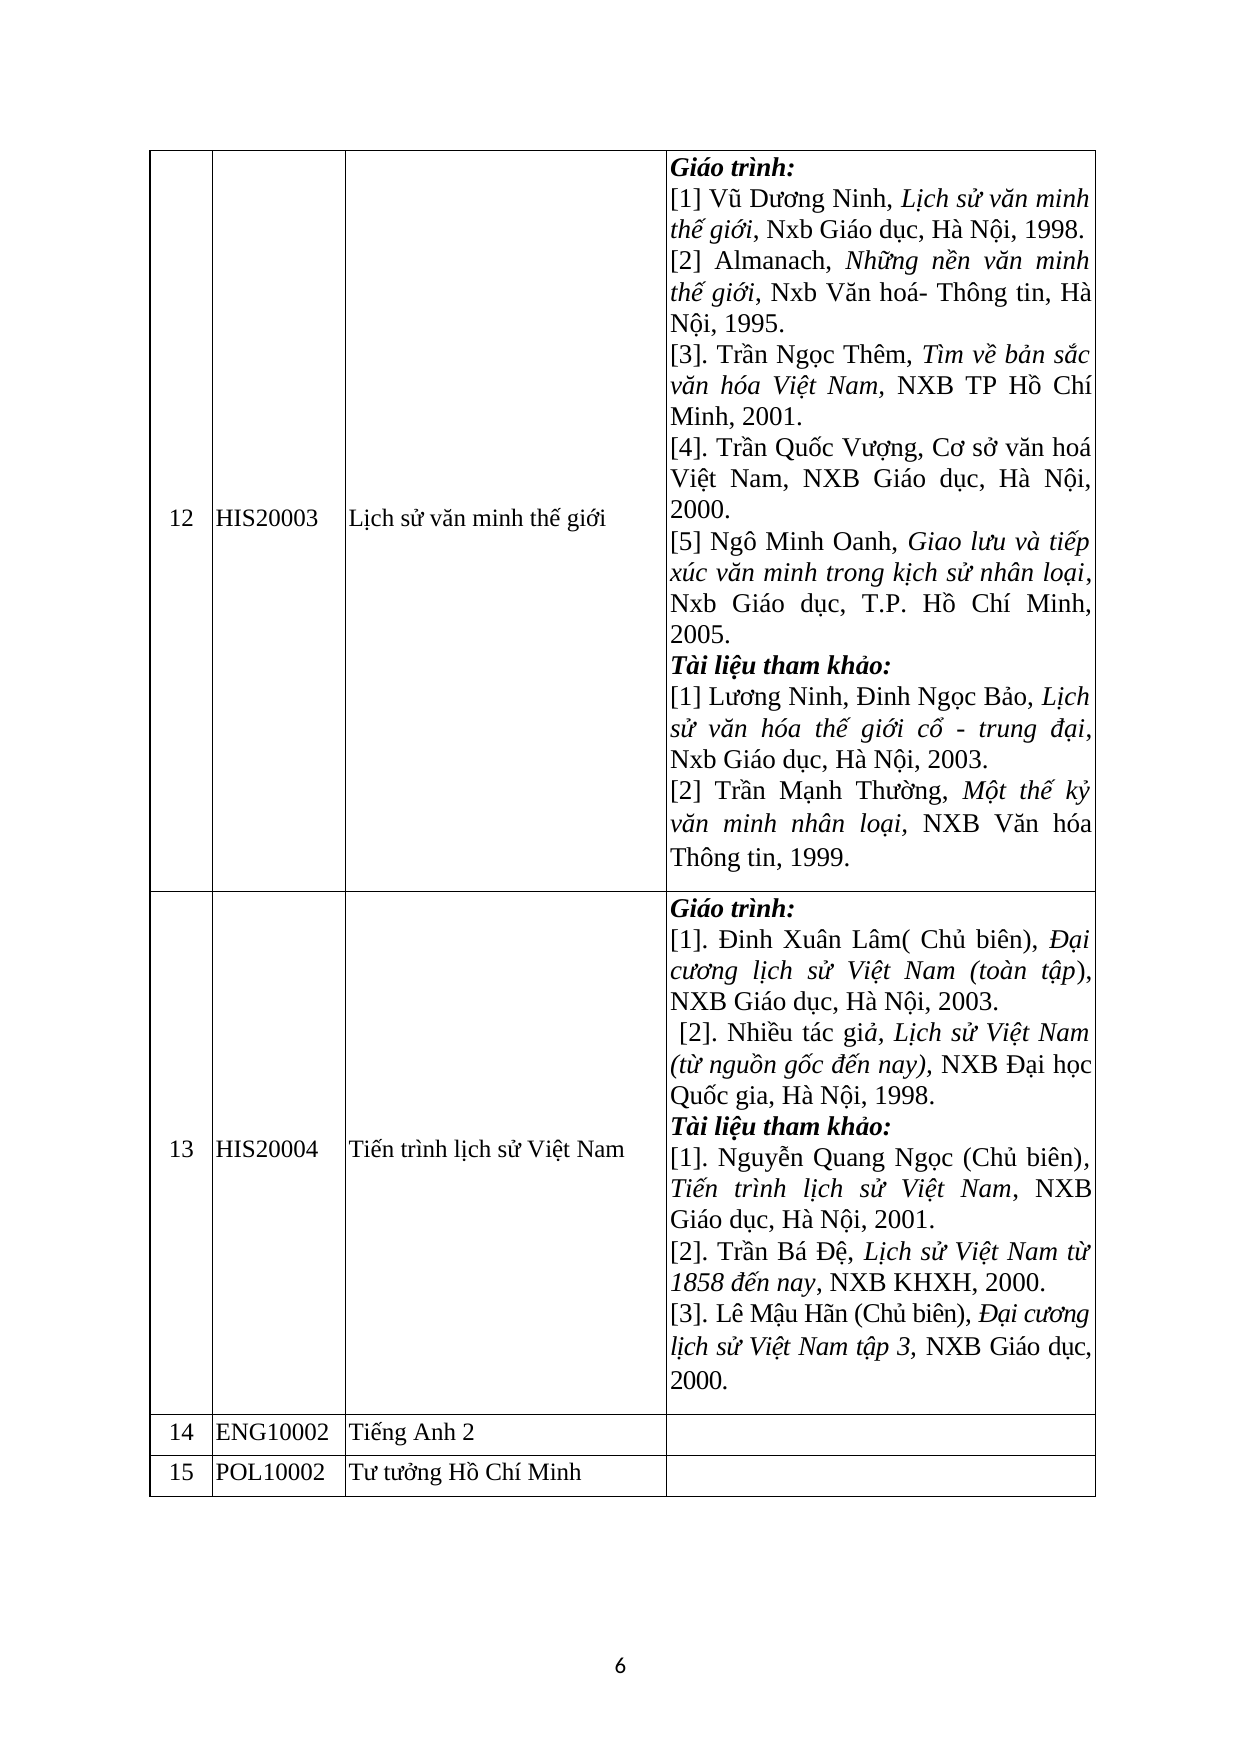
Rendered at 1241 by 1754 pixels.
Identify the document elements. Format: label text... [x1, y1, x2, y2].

table_cell ENG10002 [213, 1415, 345, 1455]
table_cell Giáo trình: [1]. Đinh Xuân Lâm( Chủ biên), Đại cương lịch sử Việt Nam (toàn tập), NXB Giáo dục, Hà Nội, 2003. [2]. Nhiều tác giả, Lịch sử Việt Nam (từ nguồn gốc đến nay), NXB Đại học Quốc gia, Hà Nội, 1998. Tài liệu tham khảo: [1]. Nguyễn Quang Ngọc (Chủ biên), Tiến trình lịch sử Việt Nam, NXB Giáo dục, Hà Nội, 2001. [2]. Trần Bá Đệ, Lịch sử Việt Nam từ 1858 đến nay, NXB KHXH, 2000. [3]. Lê Mậu Hãn (Chủ biên), Đại cương lịch sử Việt Nam tập 3, NXB Giáo dục, 2000. [667, 892, 1095, 1414]
table_cell Tư tưởng Hồ Chí Minh [346, 1456, 666, 1496]
table_cell [667, 1456, 1095, 1496]
table_cell 14 [151, 1415, 212, 1455]
table_cell 15 [151, 1456, 212, 1496]
table_cell POL10002 [213, 1456, 345, 1496]
table_cell Giáo trình: [1] Vũ Dương Ninh, Lịch sử văn minh thế giới, Nxb Giáo dục, Hà Nội, 1998. [2] Almanach, Những nền văn minh thế giới, Nxb Văn hoá- Thông tin, Hà Nội, 1995. [3]. Trần Ngọc Thêm, Tìm về bản sắc văn hóa Việt Nam, NXB TP Hồ Chí Minh, 2001. [4]. Trần Quốc Vượng, Cơ sở văn hoá Việt Nam, NXB Giáo dục, Hà Nội, 2000. [5] Ngô Minh Oanh, Giao lưu và tiếp xúc văn minh trong kịch sử nhân loại, Nxb Giáo dục, T.P. Hồ Chí Minh, 2005. Tài liệu tham khảo: [1] Lương Ninh, Đinh Ngọc Bảo, Lịch sử văn hóa thế giới cổ - trung đại, Nxb Giáo dục, Hà Nội, 2003. [2] Trần Mạnh Thường, Một thế kỷ văn minh nhân loại, NXB Văn hóa Thông tin, 1999. [667, 151, 1095, 891]
table_cell 13 [151, 892, 212, 1414]
table_cell Tiếng Anh 2 [346, 1415, 666, 1455]
table_cell HIS20004 [213, 892, 345, 1414]
table_cell HIS20003 [213, 151, 345, 891]
table_cell Lịch sử văn minh thế giới [346, 151, 666, 891]
table_cell 12 [151, 151, 212, 891]
table_cell Tiến trình lịch sử Việt Nam [346, 892, 666, 1414]
table_cell [667, 1415, 1095, 1455]
